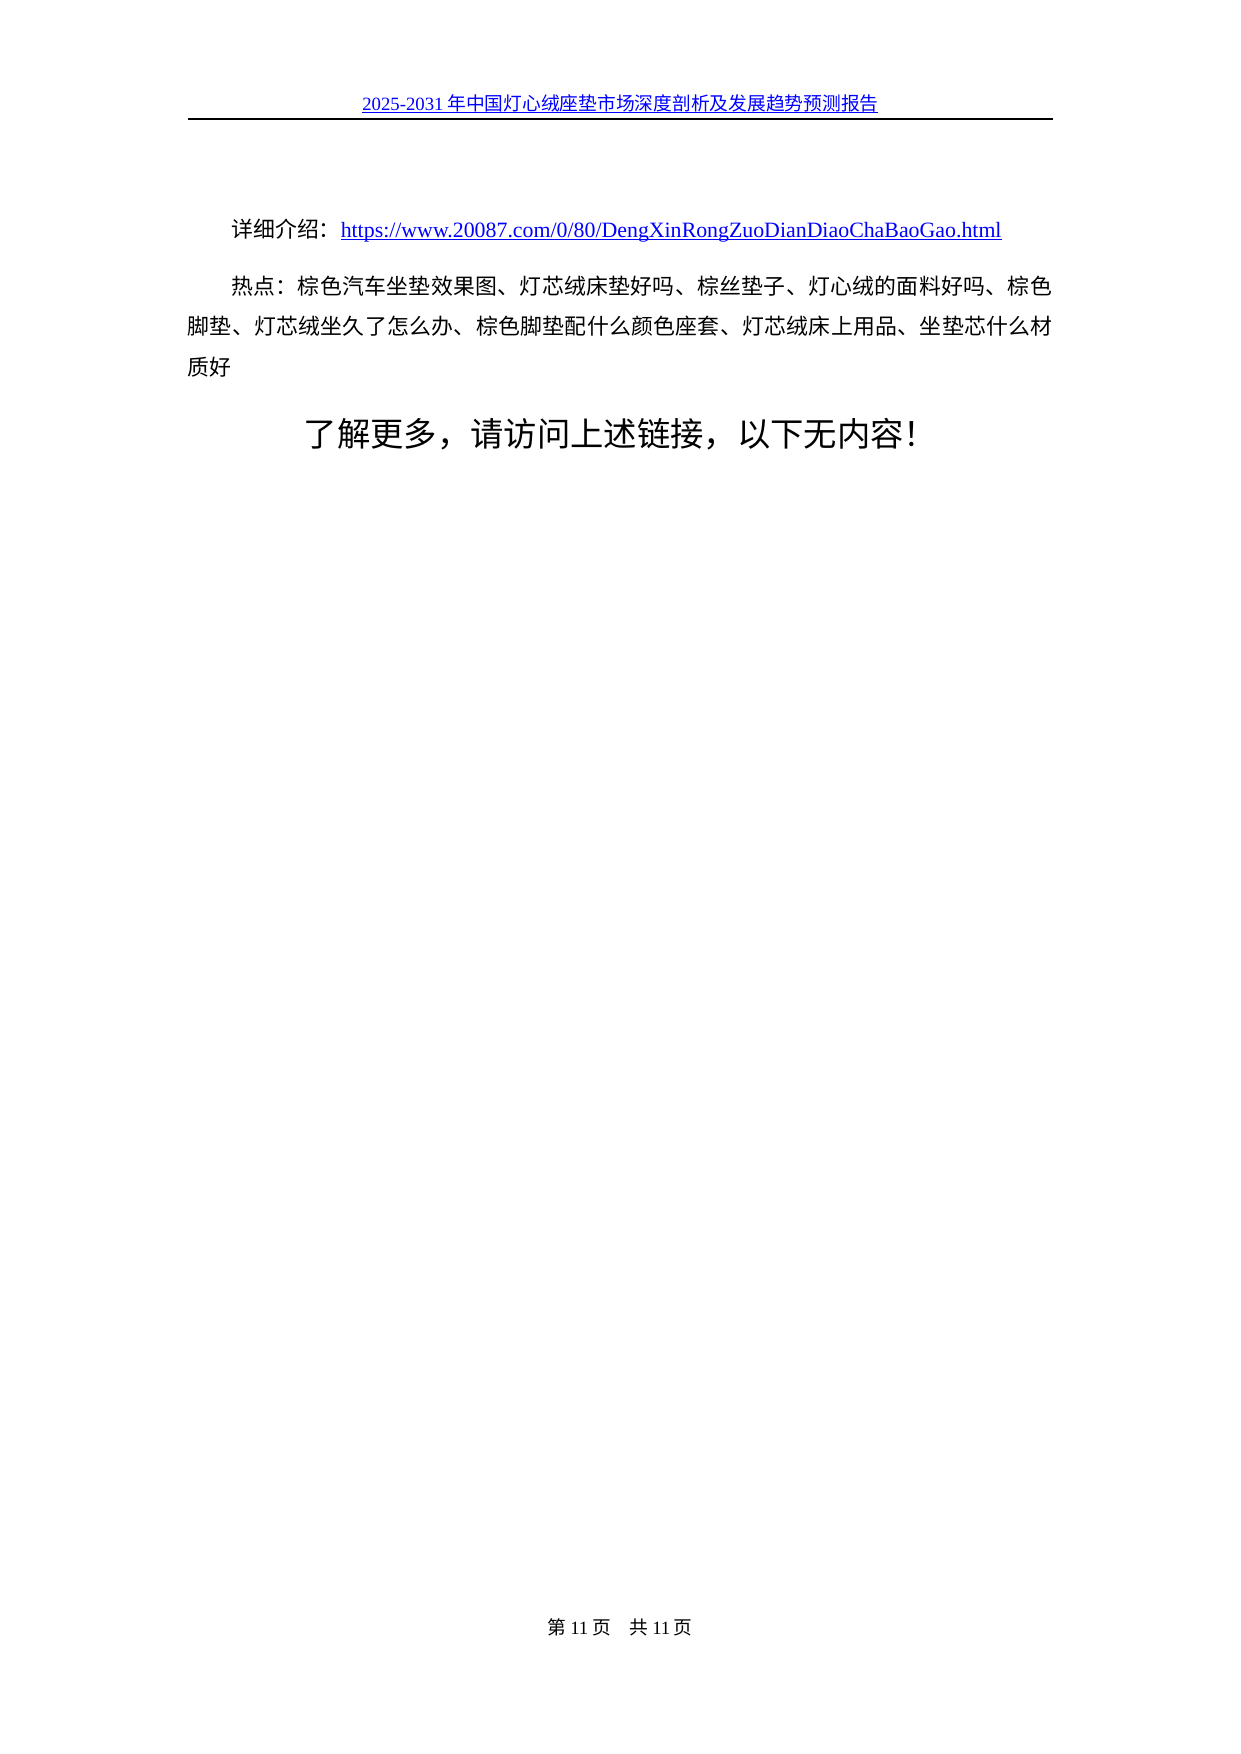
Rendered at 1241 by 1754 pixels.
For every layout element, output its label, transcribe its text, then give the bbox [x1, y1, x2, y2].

text 详细介绍：https://www.20087.com/0/80/DengXinRongZuoDianDiaoChaBaoGao.html [187, 212, 1053, 244]
text 热点：棕色汽车坐垫效果图、灯芯绒床垫好吗、棕丝垫子、灯心绒的面料好吗、棕色脚垫、灯芯绒坐久了怎么办、棕色脚垫配什么颜色座套、灯芯绒床上用品、坐垫芯什么材质好 [187, 268, 1053, 382]
title 了解更多，请访问上述链接，以下无内容！ [187, 399, 1053, 464]
